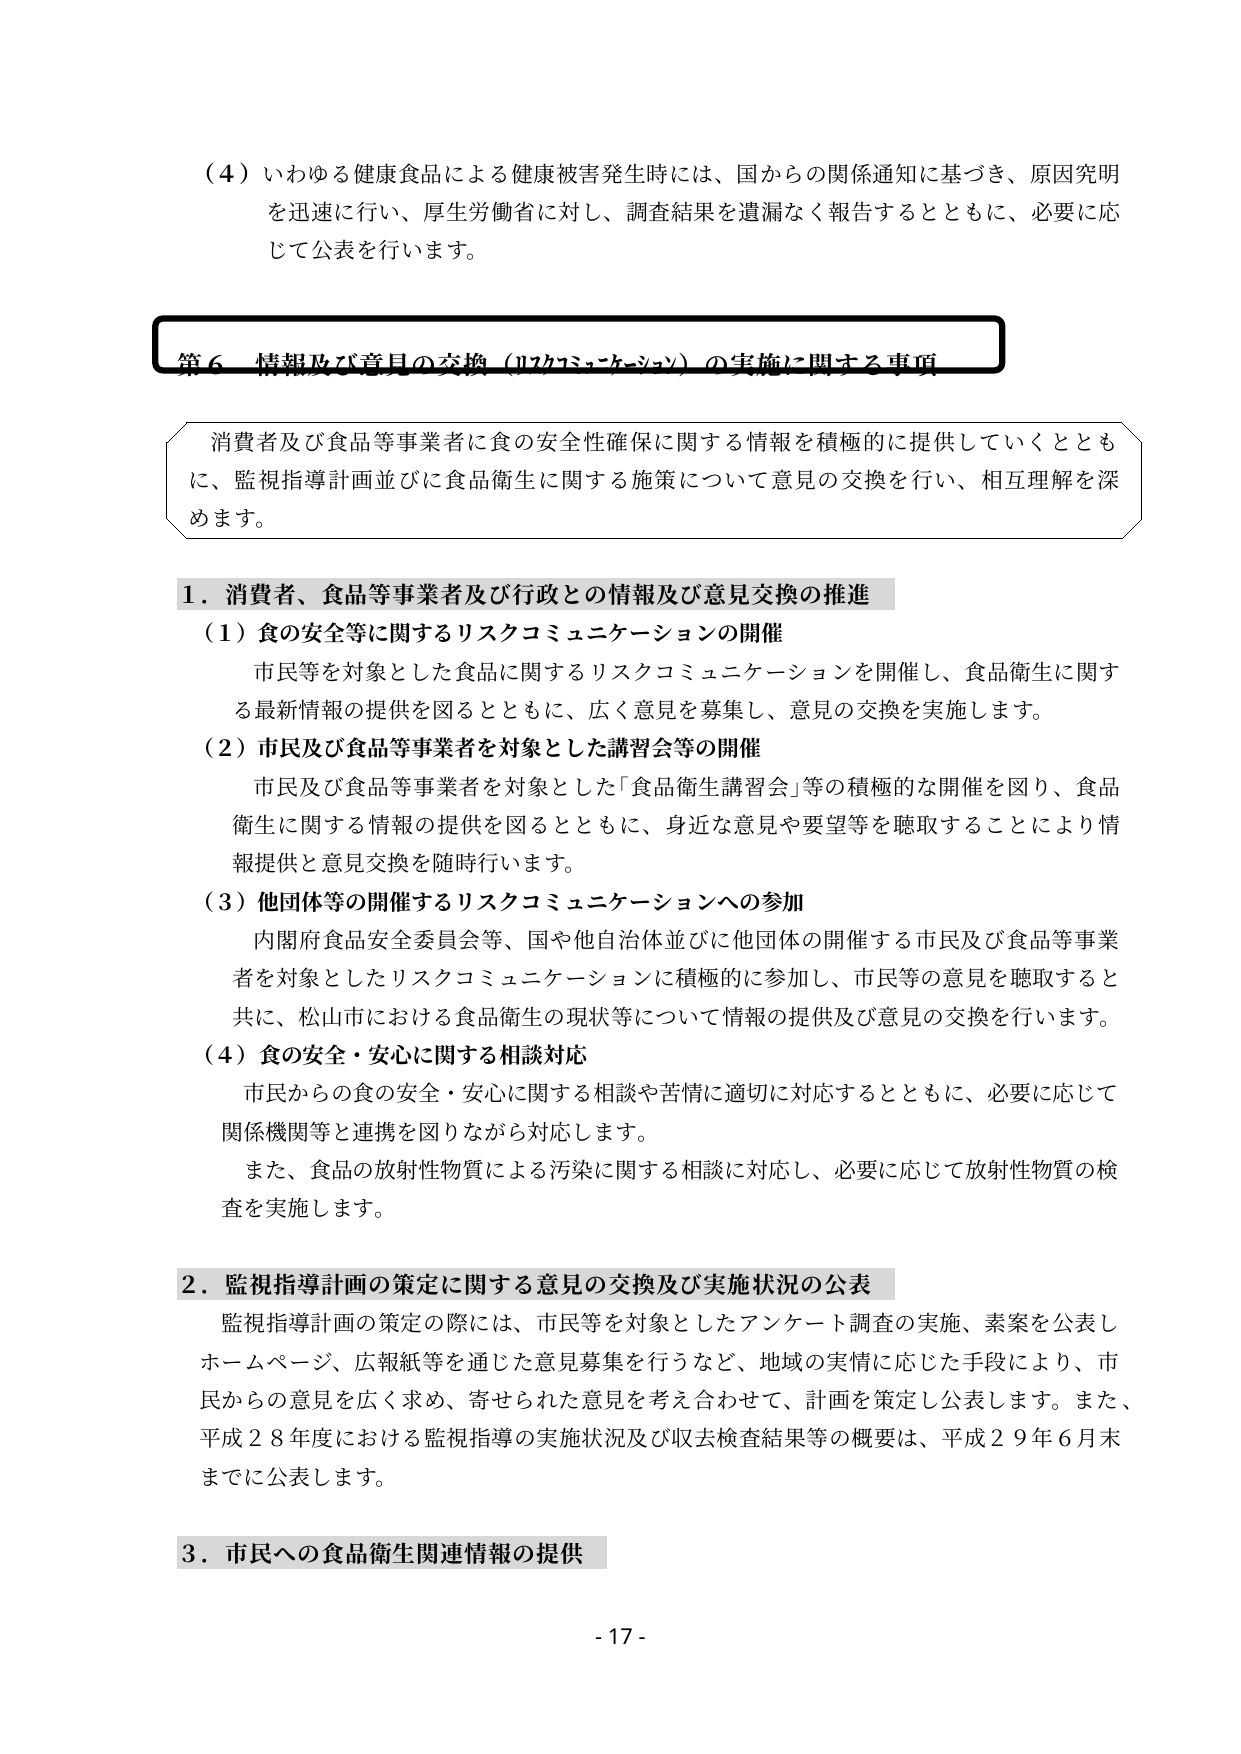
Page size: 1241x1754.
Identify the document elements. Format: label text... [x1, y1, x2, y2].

text 第６ 情報及び意見の交換（ﾘｽｸｺﾐｭﾆｹｰｼｮﾝ）の実施に関する事項 [177, 345, 1122, 383]
text （２）市民及び食品等事業者を対象とした講習会等の開催 [192, 728, 1122, 766]
text （４）食の安全・安心に関する相談対応 [192, 1035, 1122, 1073]
text 市民及び食品等事業者を対象とした｢食品衛生講習会｣等の積極的な開催を図り、食品衛生に関する情報の提供を図るとともに、身近な意見や要望等を聴取することにより情報提供と意見交換を随時行います。 [232, 766, 1122, 881]
text （３）他団体等の開催するリスクコミュニケーションへの参加 [192, 881, 1122, 920]
text 市民からの食の安全・安心に関する相談や苦情に適切に対応するとともに、必要に応じて関係機関等と連携を図りながら対応します。 [221, 1073, 1122, 1150]
text １．消費者、食品等事業者及び行政との情報及び意見交換の推進 [177, 575, 1122, 613]
text 消費者及び食品等事業者に食の安全性確保に関する情報を積極的に提供していくとともに、監視指導計画並びに食品衛生に関する施策について意見の交換を行い、相互理解を深めます。 [188, 423, 1122, 536]
text （１）食の安全等に関するリスクコミュニケーションの開催 [192, 613, 1122, 651]
text ２．監視指導計画の策定に関する意見の交換及び実施状況の公表 [177, 1265, 1122, 1303]
text （４）いわゆる健康食品による健康被害発生時には、国からの関係通知に基づき、原因究明を迅速に行い、厚生労働省に対し、調査結果を遺漏なく報告するとともに、必要に応じて公表を行います。 [192, 153, 1122, 268]
text 監視指導計画の策定の際には、市民等を対象としたアンケート調査の実施、素案を公表し、ホームページ、広報紙等を通じた意見募集を行うなど、地域の実情に応じた手段により、市民からの意見を広く求め、寄せられた意見を考え合わせて、計画を策定し公表します。また、平成２８年度における監視指導の実施状況及び収去検査結果等の概要は、平成２９年６月末までに公表します。 [199, 1303, 1122, 1495]
text ３．市民への食品衛生関連情報の提供 [177, 1533, 1122, 1571]
text 内閣府食品安全委員会等、国や他自治体並びに他団体の開催する市民及び食品等事業者を対象としたリスクコミュニケーションに積極的に参加し、市民等の意見を聴取すると共に、松山市における食品衛生の現状等について情報の提供及び意見の交換を行います。 [232, 920, 1122, 1035]
text また、食品の放射性物質による汚染に関する相談に対応し、必要に応じて放射性物質の検査を実施します。 [221, 1150, 1122, 1226]
text 市民等を対象とした食品に関するリスクコミュニケーションを開催し、食品衛生に関する最新情報の提供を図るとともに、広く意見を募集し、意見の交換を実施します。 [232, 651, 1122, 728]
